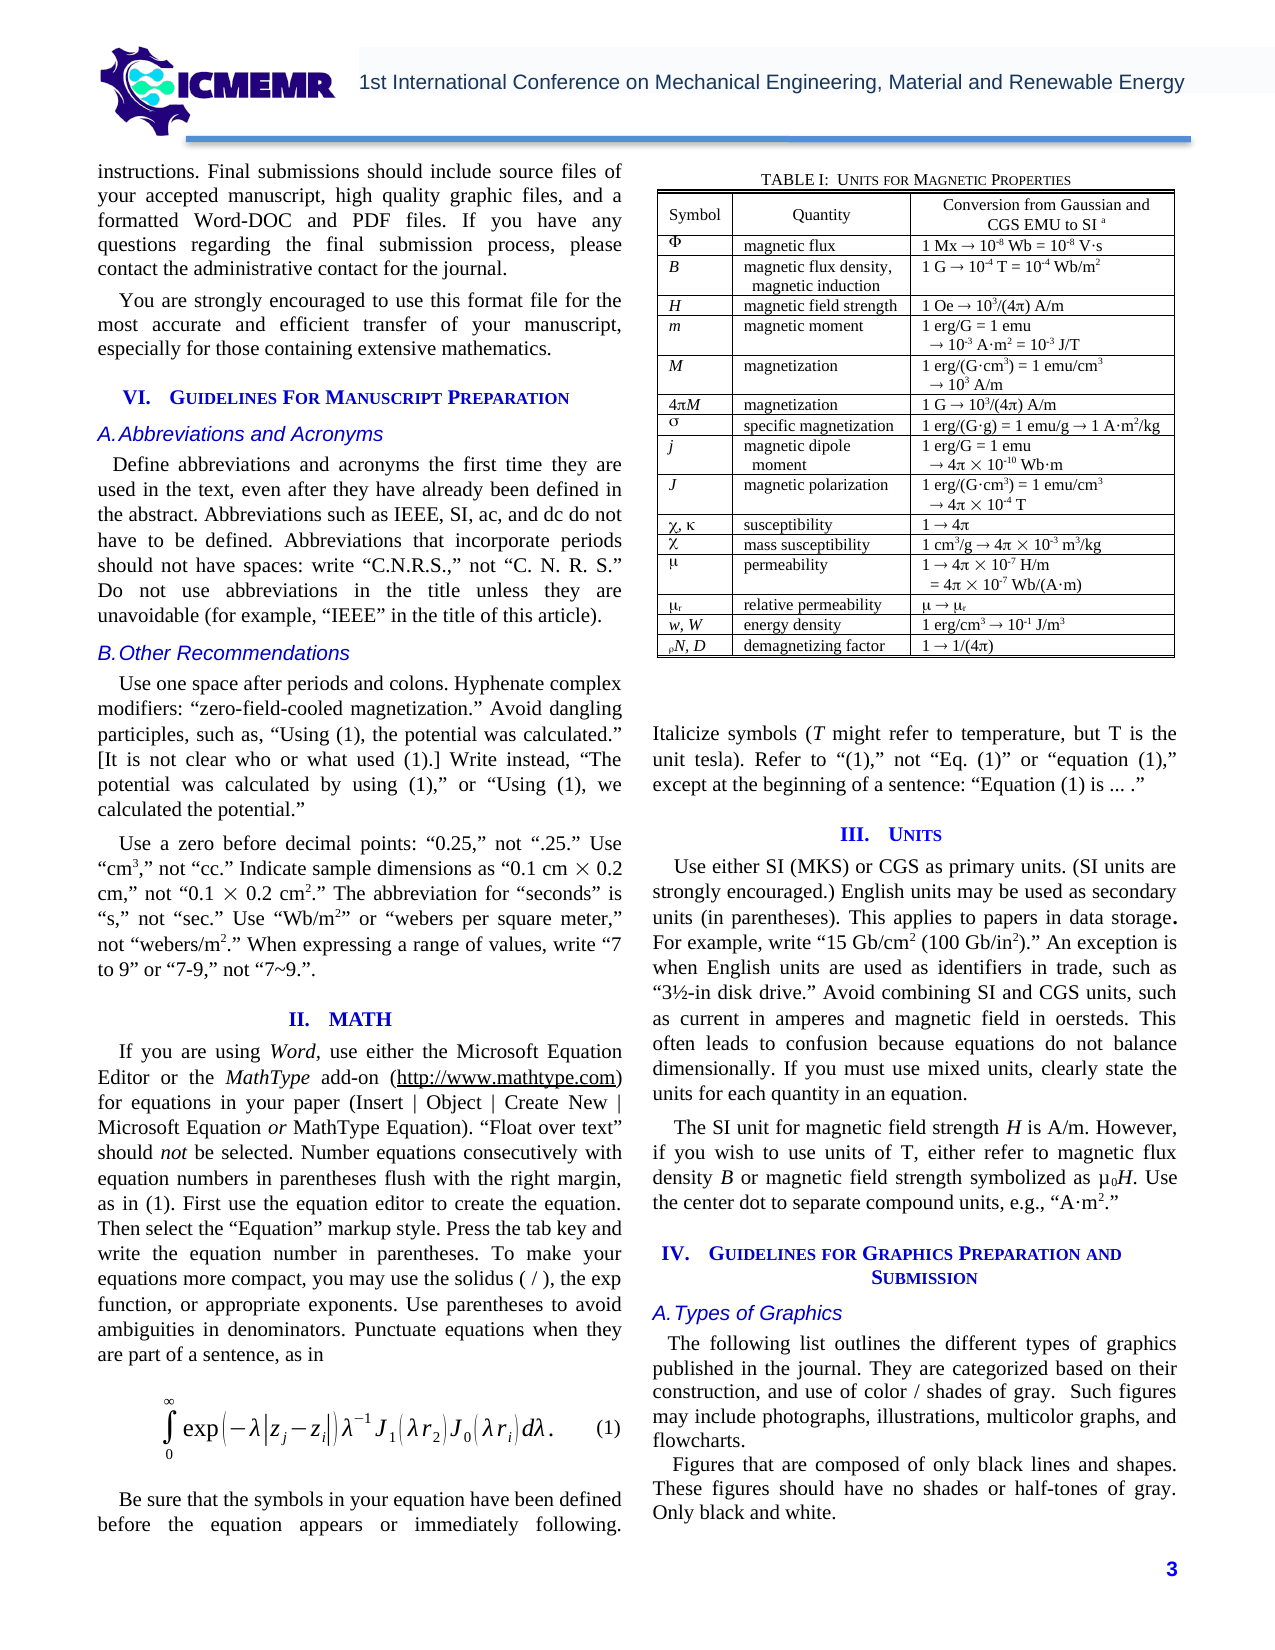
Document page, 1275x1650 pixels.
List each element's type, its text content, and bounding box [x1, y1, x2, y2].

text Figures that are composed of only black lines and shapes. These figures should have no shades or half-tones of gray. Only black and white. [652, 1452, 1177, 1524]
subtitle Guidelines for Graphics Preparation and Submission [637, 1241, 1177, 1289]
text You are strongly encouraged to use this format file for the most accurate and efficient transfer of your manuscript, especially for those containing extensive mathematics. [97, 288, 622, 360]
text The following list outlines the different types of graphics published in the journal. They are categorized based on their construction, and use of color / shades of gray. Such figures may include photographs, illustrations, multicolor graphs, and flowcharts. [652, 1331, 1177, 1452]
table_header (1) [585, 1392, 632, 1463]
text Be sure that the symbols in your equation have been defined before the equation appears or immediately following. Italicize symbols (T might refer to temperature, but T is the unit tesla). Refer to “(1),” not “Eq. (1)” or “equation (1),” except at the beginning of a sentence: “Equation (1) is ... .” [652, 159, 1177, 796]
subtitle Other Recommendations [97, 641, 622, 665]
text Be sure that the symbols in your equation have been defined before the equation appears or immediately following. Italicize symbols (T might refer to temperature, but T is the unit tesla). Refer to “(1),” not “Eq. (1)” or “equation (1),” except at the beginning of a sentence: “Equation (1) is ... .” [97, 1487, 622, 1536]
subtitle Abbreviations and Acronyms [97, 422, 622, 446]
text Use either SI (MKS) or CGS as primary units. (SI units are strongly encouraged.) English units may be used as secondary units (in parentheses). This applies to papers in data storage. For example, write “15 Gb/cm2 (100 Gb/in2).” An exception is when English units are used as identifiers in trade, such as “3½-in disk drive.” Avoid combining SI and CGS units, such as current in amperes and magnetic field in oersteds. This often leads to confusion because equations do not balance dimensionally. If you must use mixed units, clearly state the units for each quantity in an equation. [652, 854, 1177, 1105]
text Use a zero before decimal points: “0.25,” not “.25.” Use “cm3,” not “cc.” Indicate sample dimensions as “0.1 cm 0.2 cm,” not “0.1 0.2 cm2.” The abbreviation for “seconds” is “s,” not “sec.” Use “Wb/m2” or “webers per square meter,” not “webers/m2.” When expressing a range of values, write “7 to 9” or “7-9,” not “7~9.”. [97, 831, 622, 981]
subtitle MATH [79, 1007, 622, 1031]
subtitle Guidelines For Manuscript Preparation [98, 385, 622, 409]
text Use one space after periods and colons. Hyphenate complex modifiers: “zero-field-cooled magnetization.” Avoid dangling participles, such as, “Using (1), the potential was calculated.” [It is not clear who or what used (1).] Write instead, “The potential was calculated by using (1),” or “Using (1), we calculated the potential.” [97, 671, 622, 821]
table_header [86, 1392, 585, 1463]
text If you are using Word, use either the Microsoft Equation Editor or the MathType add-on (http://www.mathtype.com) for equations in your paper (Insert | Object | Create New | Microsoft Equation or MathType Equation). “Float over text” should not be selected. Number equations consecutively with equation numbers in parentheses flush with the right margin, as in (1). First use the equation editor to create the equation. Then select the “Equation” markup style. Press the tab key and write the equation number in parentheses. To make your equations more compact, you may use the solidus ( / ), the exp function, or appropriate exponents. Use parentheses to avoid ambiguities in denominators. Punctuate equations when they are part of a sentence, as in [97, 1039, 622, 1366]
picture [97, 45, 344, 139]
subtitle Units [637, 822, 1177, 846]
text The SI unit for magnetic field strength H is A/m. However, if you wish to use units of T, either refer to magnetic flux density B or magnetic field strength symbolized as µ0H. Use the center dot to separate compound units, e.g., “A·m2.” [652, 1115, 1177, 1214]
subtitle Types of Graphics [652, 1301, 1177, 1325]
text Define abbreviations and acronyms the first time they are used in the text, even after they have already been defined in the abstract. Abbreviations such as IEEE, SI, ac, and dc do not have to be defined. Abbreviations that incorporate periods should not have spaces: write “C.N.R.S.,” not “C. N. R. S.” Do not use abbreviations in the title unless they are unavoidable (for example, “IEEE” in the title of this article). [97, 452, 622, 627]
